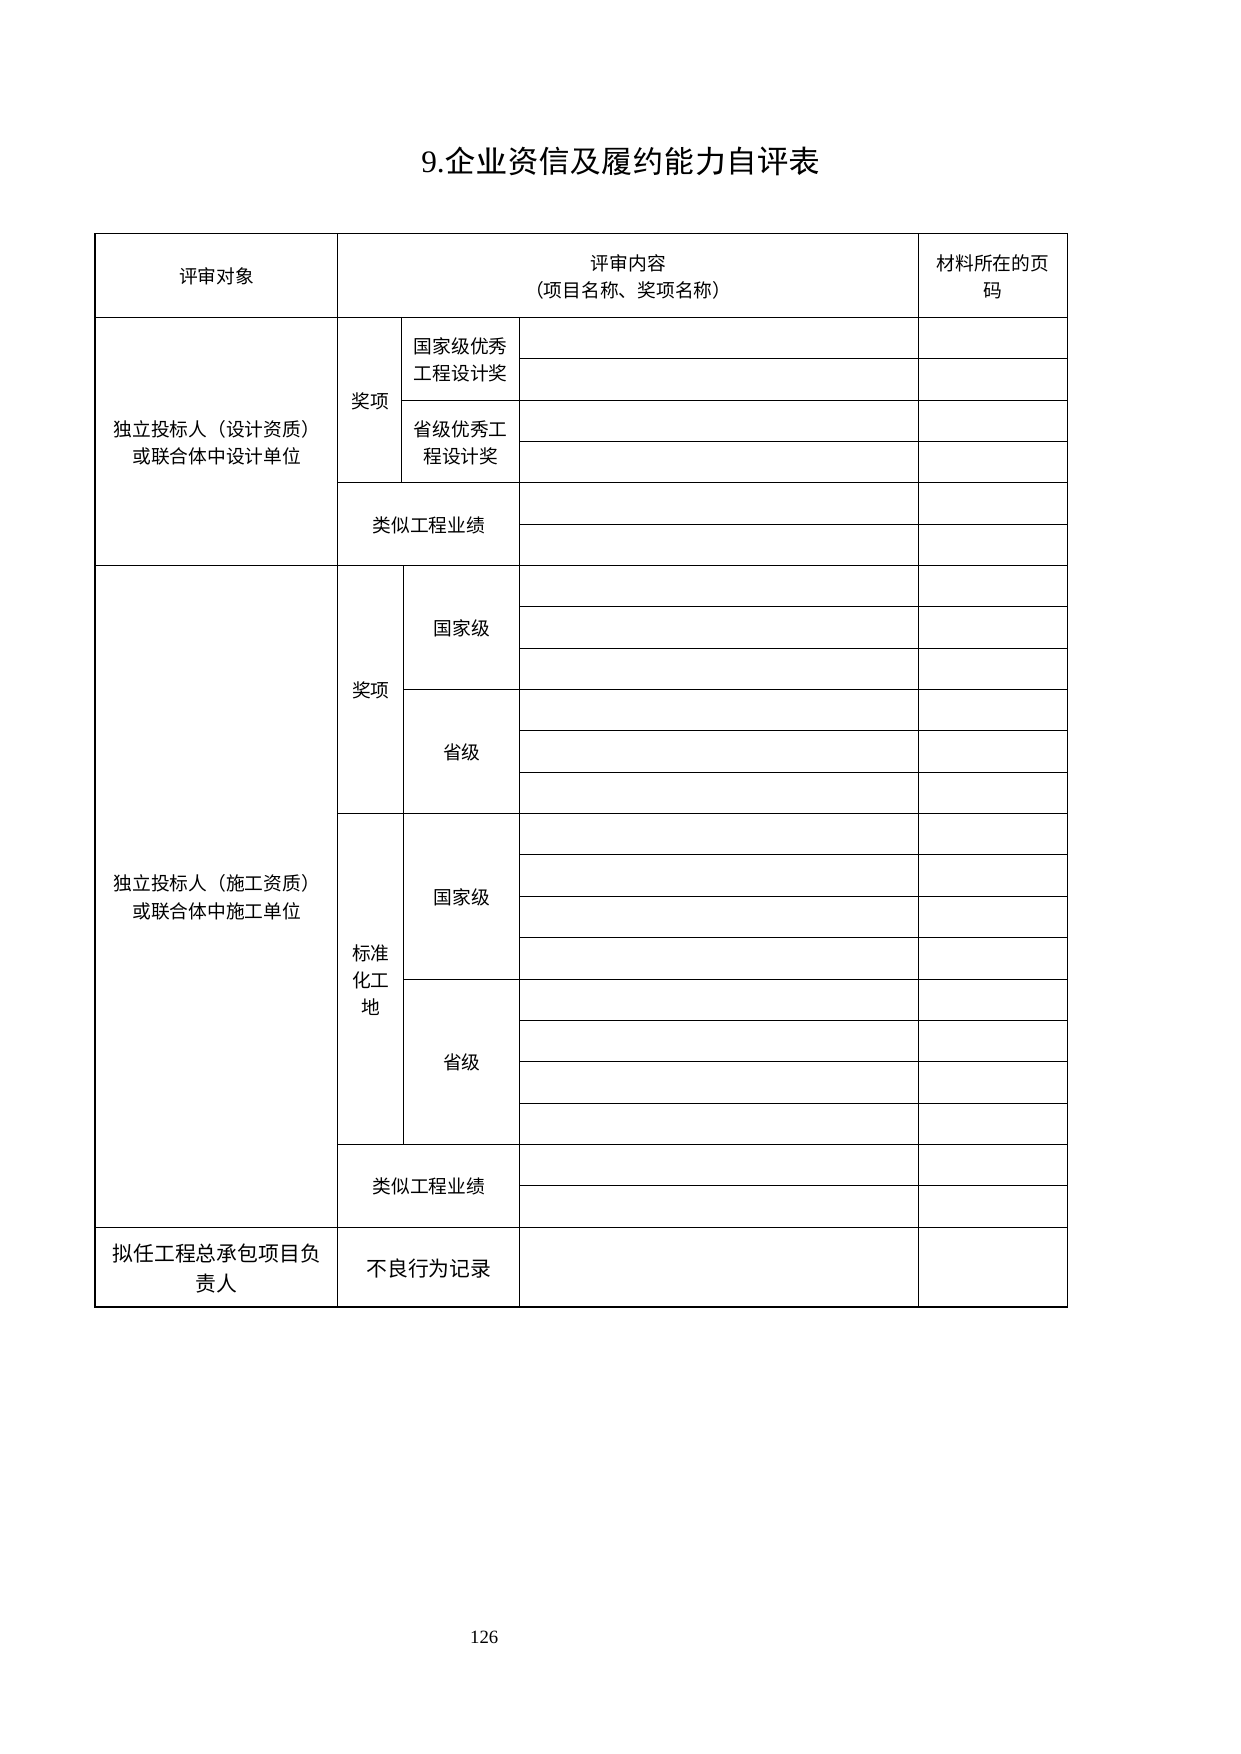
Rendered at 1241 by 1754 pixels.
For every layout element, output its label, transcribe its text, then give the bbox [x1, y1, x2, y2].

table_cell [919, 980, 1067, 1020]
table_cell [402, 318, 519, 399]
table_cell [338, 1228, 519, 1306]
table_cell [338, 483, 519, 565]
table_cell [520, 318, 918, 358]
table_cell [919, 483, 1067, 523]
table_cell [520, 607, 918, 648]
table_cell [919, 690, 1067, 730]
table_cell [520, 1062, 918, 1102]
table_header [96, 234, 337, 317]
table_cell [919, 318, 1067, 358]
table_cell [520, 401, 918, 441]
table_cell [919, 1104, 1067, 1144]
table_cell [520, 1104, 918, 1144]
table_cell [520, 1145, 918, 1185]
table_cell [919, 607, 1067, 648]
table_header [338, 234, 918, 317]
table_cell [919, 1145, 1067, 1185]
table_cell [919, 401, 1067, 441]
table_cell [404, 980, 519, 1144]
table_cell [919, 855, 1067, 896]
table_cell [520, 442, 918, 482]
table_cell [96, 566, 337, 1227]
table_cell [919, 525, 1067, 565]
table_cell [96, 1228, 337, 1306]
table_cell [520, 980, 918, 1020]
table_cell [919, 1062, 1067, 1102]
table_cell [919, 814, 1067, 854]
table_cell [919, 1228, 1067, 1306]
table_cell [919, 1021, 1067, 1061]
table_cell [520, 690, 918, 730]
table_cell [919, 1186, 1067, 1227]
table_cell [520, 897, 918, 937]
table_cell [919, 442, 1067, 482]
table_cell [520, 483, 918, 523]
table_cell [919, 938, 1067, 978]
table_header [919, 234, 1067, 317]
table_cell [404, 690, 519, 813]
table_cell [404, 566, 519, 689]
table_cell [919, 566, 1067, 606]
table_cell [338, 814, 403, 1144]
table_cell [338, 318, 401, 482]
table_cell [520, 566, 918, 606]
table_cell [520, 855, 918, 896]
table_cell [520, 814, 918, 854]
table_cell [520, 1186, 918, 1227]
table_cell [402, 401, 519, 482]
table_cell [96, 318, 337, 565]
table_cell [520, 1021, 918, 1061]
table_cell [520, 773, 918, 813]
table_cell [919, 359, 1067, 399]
subtitle 9.企业资信及履约能力自评表 [106, 141, 1134, 179]
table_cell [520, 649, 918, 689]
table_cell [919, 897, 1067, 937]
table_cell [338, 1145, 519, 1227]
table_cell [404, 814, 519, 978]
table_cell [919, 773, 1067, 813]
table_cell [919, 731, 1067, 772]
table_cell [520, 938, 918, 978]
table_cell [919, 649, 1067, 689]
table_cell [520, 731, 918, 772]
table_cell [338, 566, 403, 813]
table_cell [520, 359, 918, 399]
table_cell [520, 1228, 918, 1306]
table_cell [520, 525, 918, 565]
